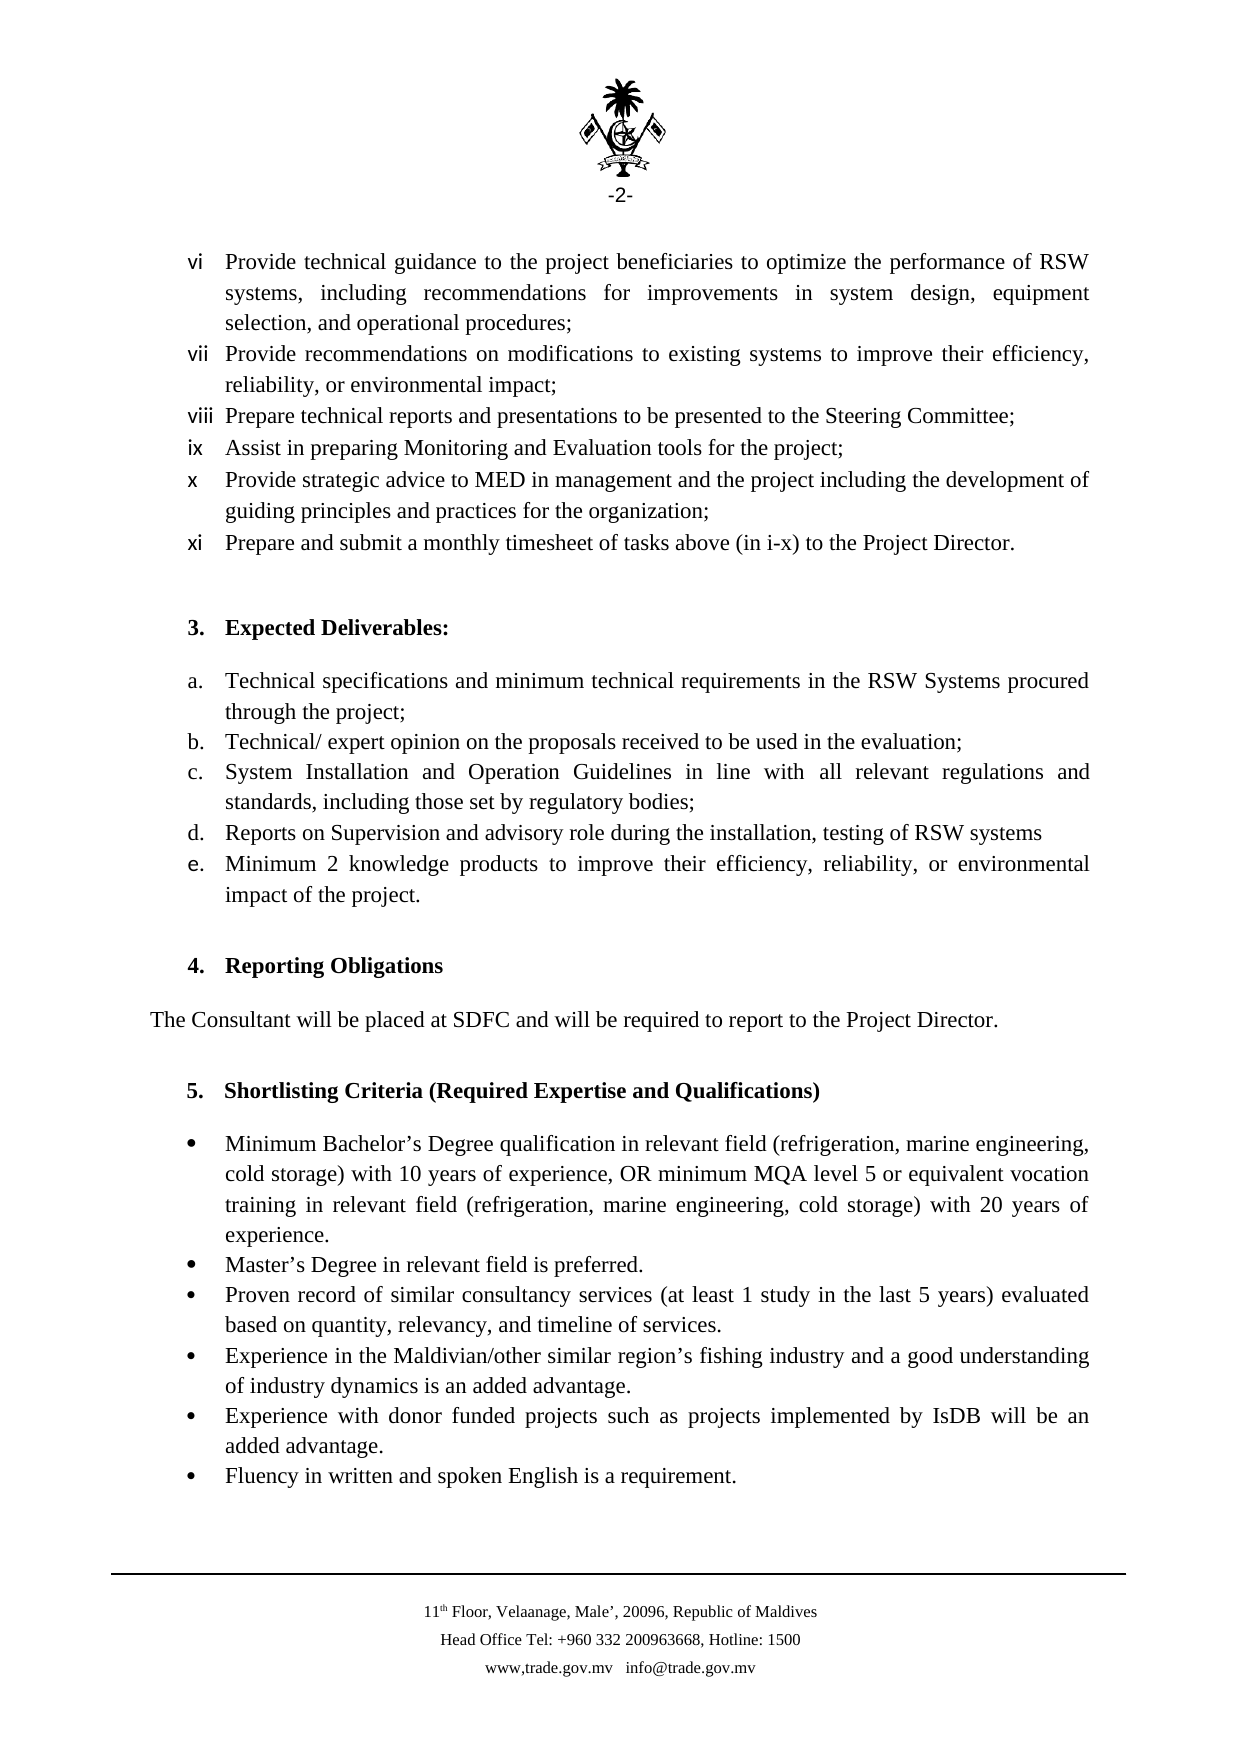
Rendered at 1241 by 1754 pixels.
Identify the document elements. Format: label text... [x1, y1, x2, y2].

picture [566, 75, 675, 184]
list Minimum Bachelor’s Degree qualification in relevant field (refrigeration, marine engineering, cold storage) with 10 years of experience, OR minimum MQA level 5 or equivalent vocation training in relevant field (refrigeration, marine engineering, cold storage) with 20 years of experience. [187, 1130, 1091, 1247]
subtitle Expected Deliverables: [187, 614, 1091, 640]
list Provide recommendations on modifications to existing systems to improve their efficiency, reliability, or environmental impact; [187, 339, 1091, 397]
list Reports on Supervision and advisory role during the installation, testing of RSW systems [187, 818, 1091, 845]
list Master’s Degree in relevant field is preferred. [187, 1251, 1091, 1277]
list Provide strategic advice to MED in management and the project including the development of guiding principles and practices for the organization; [187, 466, 1091, 524]
subtitle Shortlisting Criteria (Required Expertise and Qualifications) [186, 1077, 1091, 1103]
list System Installation and Operation Guidelines in line with all relevant regulations and standards, including those set by regulatory bodies; [187, 758, 1091, 815]
list Technical specifications and minimum technical requirements in the RSW Systems procured through the project; [187, 667, 1091, 724]
text The Consultant will be placed at SDFC and will be required to report to the Project Director. [150, 1006, 1091, 1032]
list Provide technical guidance to the project beneficiaries to optimize the performance of RSW systems, including recommendations for improvements in system design, equipment selection, and operational procedures; [187, 247, 1091, 335]
list Experience with donor funded projects such as projects implemented by IsDB will be an added advantage. [187, 1402, 1091, 1459]
list Prepare technical reports and presentations to be presented to the Steering Committee; [187, 401, 1091, 429]
list Technical/ expert opinion on the proposals received to be used in the evaluation; [187, 728, 1091, 754]
list Fluency in written and spoken English is a requirement. [187, 1462, 1091, 1489]
list Prepare and submit a monthly timesheet of tasks above (in i-x) to the Project Director. [187, 528, 1091, 556]
list Proven record of similar consultancy services (at least 1 study in the last 5 years) evaluated based on quantity, relevancy, and timeline of services. [187, 1281, 1091, 1338]
list Minimum 2 knowledge products to improve their efficiency, reliability, or environmental impact of the project. [187, 849, 1091, 907]
subtitle Reporting Obligations [187, 952, 1091, 979]
list Experience in the Maldivian/other similar region’s fishing industry and a good understanding of industry dynamics is an added advantage. [187, 1342, 1091, 1398]
list Assist in preparing Monitoring and Evaluation tools for the project; [187, 433, 1091, 461]
